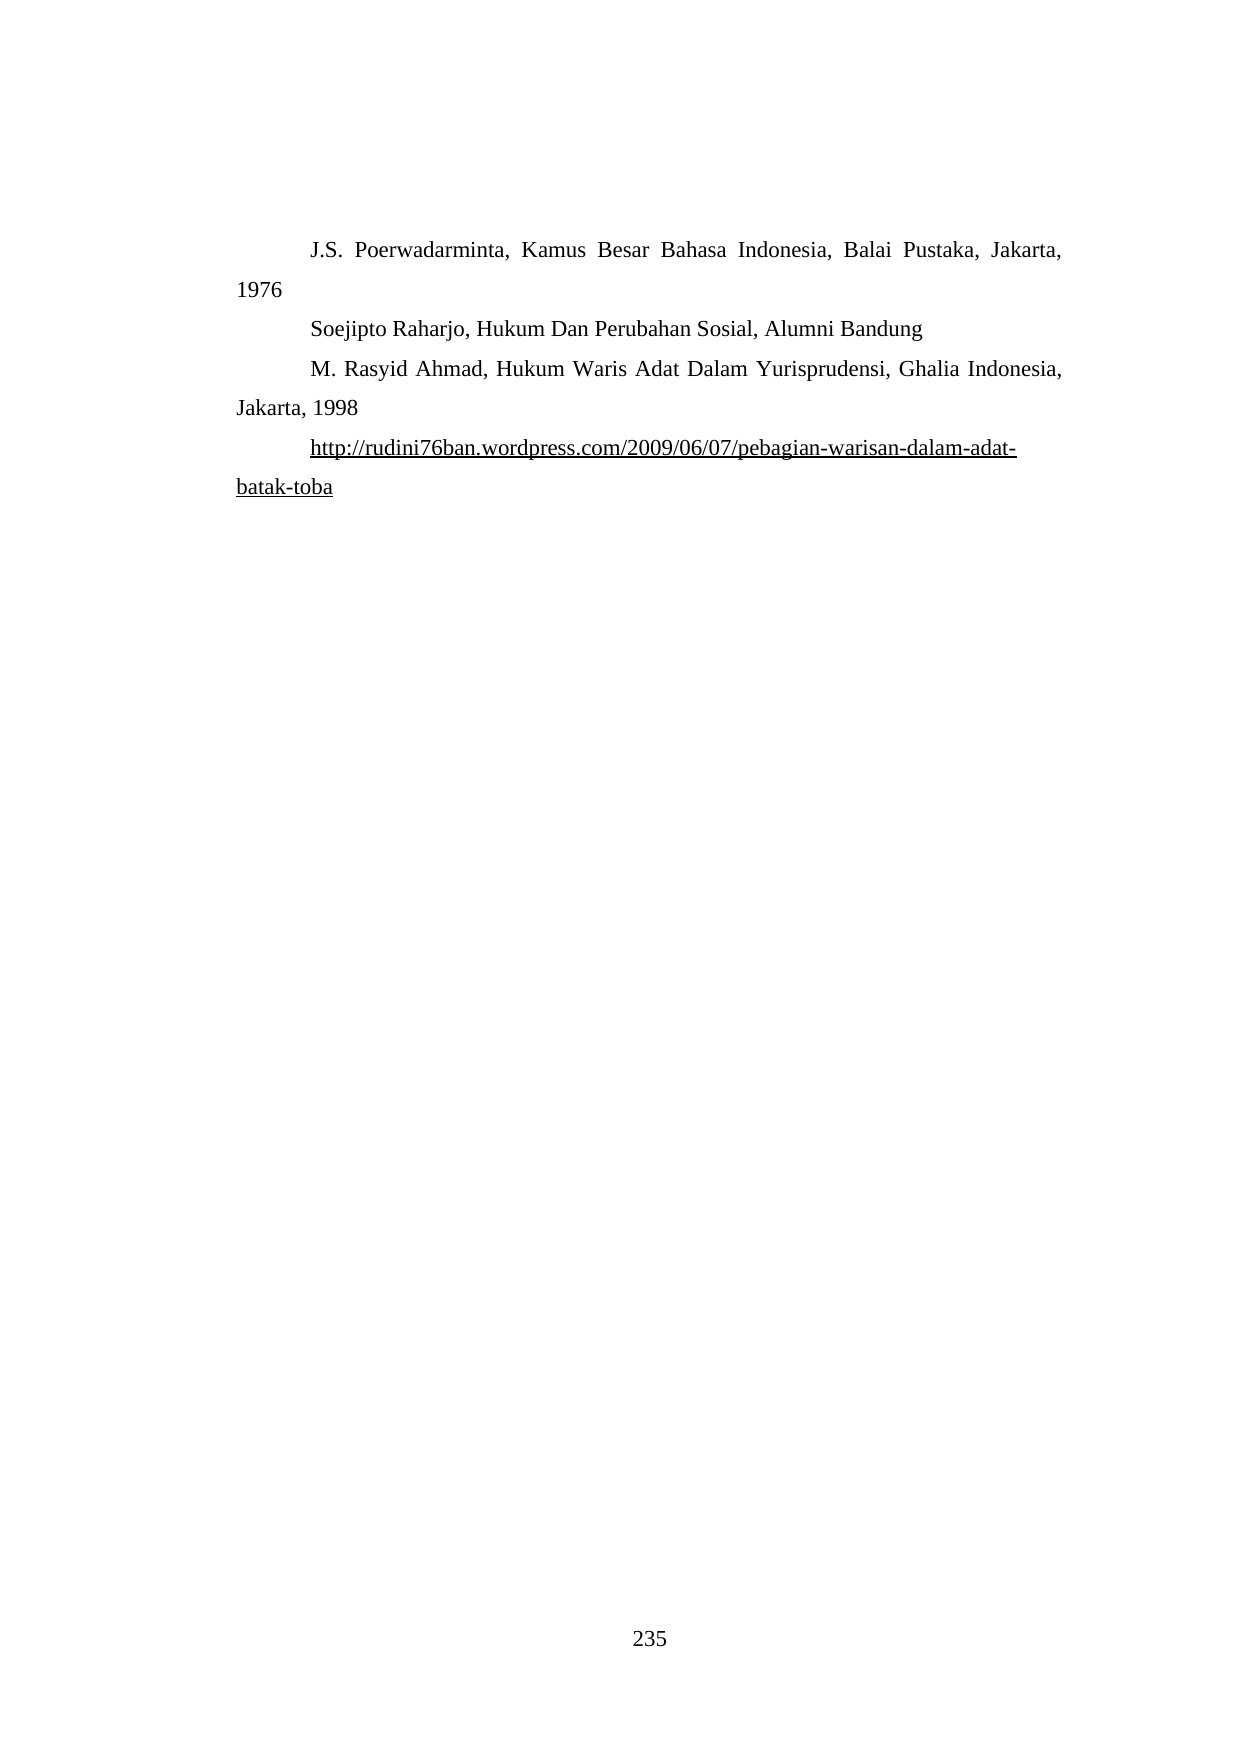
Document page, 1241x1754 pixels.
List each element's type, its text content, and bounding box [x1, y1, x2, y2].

text Soejipto Raharjo, Hukum Dan Perubahan Sosial, Alumni Bandung [236, 315, 1063, 342]
text M. Rasyid Ahmad, Hukum Waris Adat Dalam Yurisprudensi, Ghalia Indonesia, Jakarta, 1998 [236, 355, 1063, 421]
text http://rudini76ban.wordpress.com/2009/06/07/pebagian-warisan-dalam-adat-batak-toba [236, 434, 1063, 499]
text J.S. Poerwadarminta, Kamus Besar Bahasa Indonesia, Balai Pustaka, Jakarta, 1976 [236, 236, 1063, 302]
